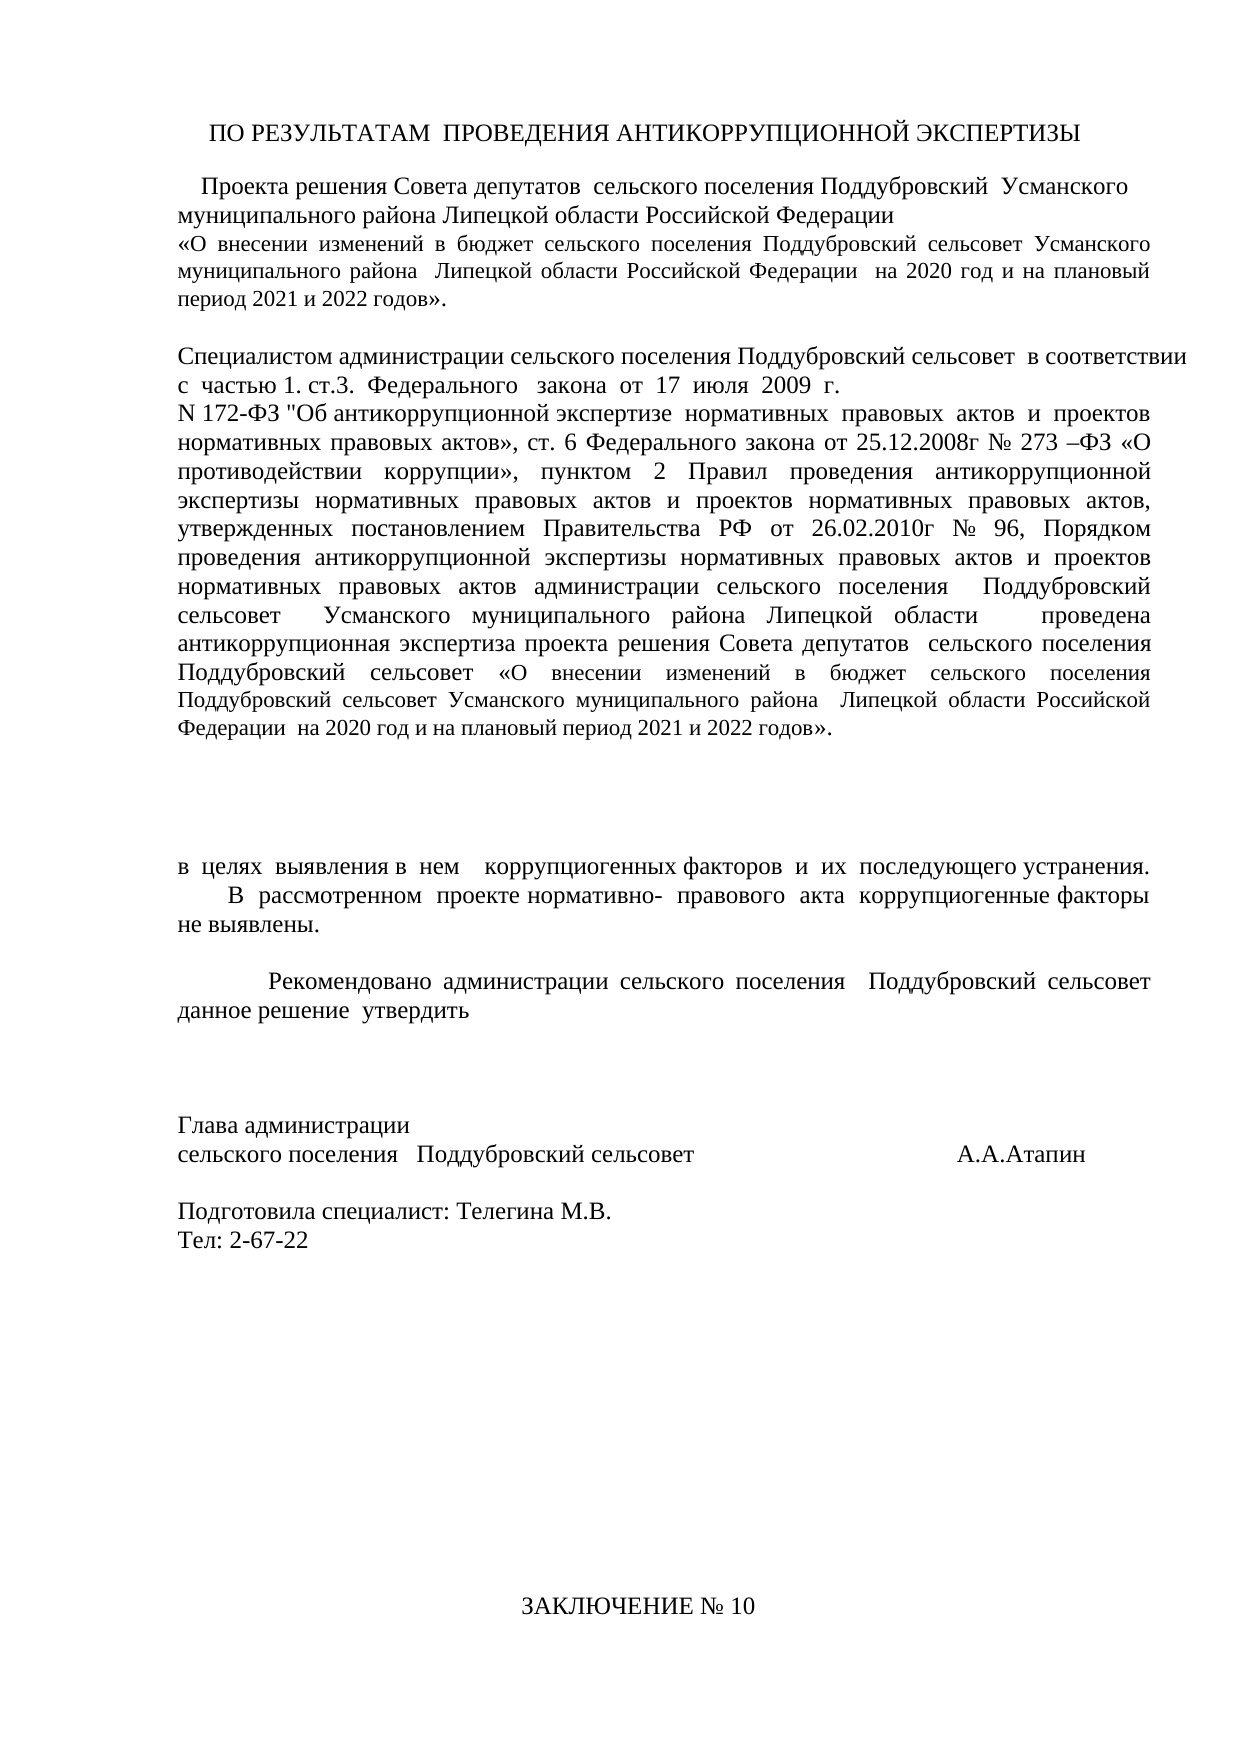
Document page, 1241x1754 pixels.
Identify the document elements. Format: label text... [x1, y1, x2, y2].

text Тел: 2-67-22 [177, 1225, 1152, 1254]
text сельского поселения Поддубровский сельсовет А.А.Атапин [177, 1139, 1152, 1168]
text Глава администрации [177, 1110, 1152, 1139]
text муниципального района Липецкой области Российской Федерации [177, 200, 1152, 228]
text Специалистом администрации сельского поселения Поддубровский сельсовет в соответствии с частью 1. ст.3. Федерального закона от 17 июля 2009 г. [177, 341, 1197, 398]
text Подготовила специалист: Телегина М.В. [177, 1196, 1152, 1225]
text В рассмотренном проекте нормативно- правового акта коррупциогенные факторы не выявлены. [177, 880, 1152, 938]
text Рекомендовано администрации сельского поселения Поддубровский сельсовет данное решение утвердить [177, 966, 1152, 1024]
text ЗАКЛЮЧЕНИЕ № 10 [177, 1591, 1197, 1619]
text ПО РЕЗУЛЬТАТАМ ПРОВЕДЕНИЯ АНТИКОРРУПЦИОННОЙ ЭКСПЕРТИЗЫ [177, 118, 1197, 147]
text в целях выявления в нем коррупциогенных факторов и их последующего устранения. [177, 851, 1197, 880]
text Проекта решения Совета депутатов сельского поселения Поддубровский Усманского [177, 171, 1152, 200]
text «О внесении изменений в бюджет сельского поселения Поддубровский сельсовет Усманского муниципального района Липецкой области Российской Федерации на 2020 год и на плановый период 2021 и 2022 годов». [177, 228, 1152, 312]
text N 172-ФЗ "Об антикоррупционной экспертизе нормативных правовых актов и проектов нормативных правовых актов», ст. 6 Федерального закона от 25.12.2008г № 273 –ФЗ «О противодействии коррупции», пунктом 2 Правил проведения антикоррупционной экспертизы нормативных правовых актов и проектов нормативных правовых актов, утвержденных постановлением Правительства РФ от 26.02.2010г № 96, Порядком проведения антикоррупционной экспертизы нормативных правовых актов и проектов нормативных правовых актов администрации сельского поселения Поддубровский сельсовет Усманского муниципального района Липецкой области проведена антикоррупционная экспертиза проекта решения Совета депутатов сельского поселения Поддубровский сельсовет «О внесении изменений в бюджет сельского поселения Поддубровский сельсовет Усманского муниципального района Липецкой области Российской Федерации на 2020 год и на плановый период 2021 и 2022 годов». [177, 398, 1152, 741]
